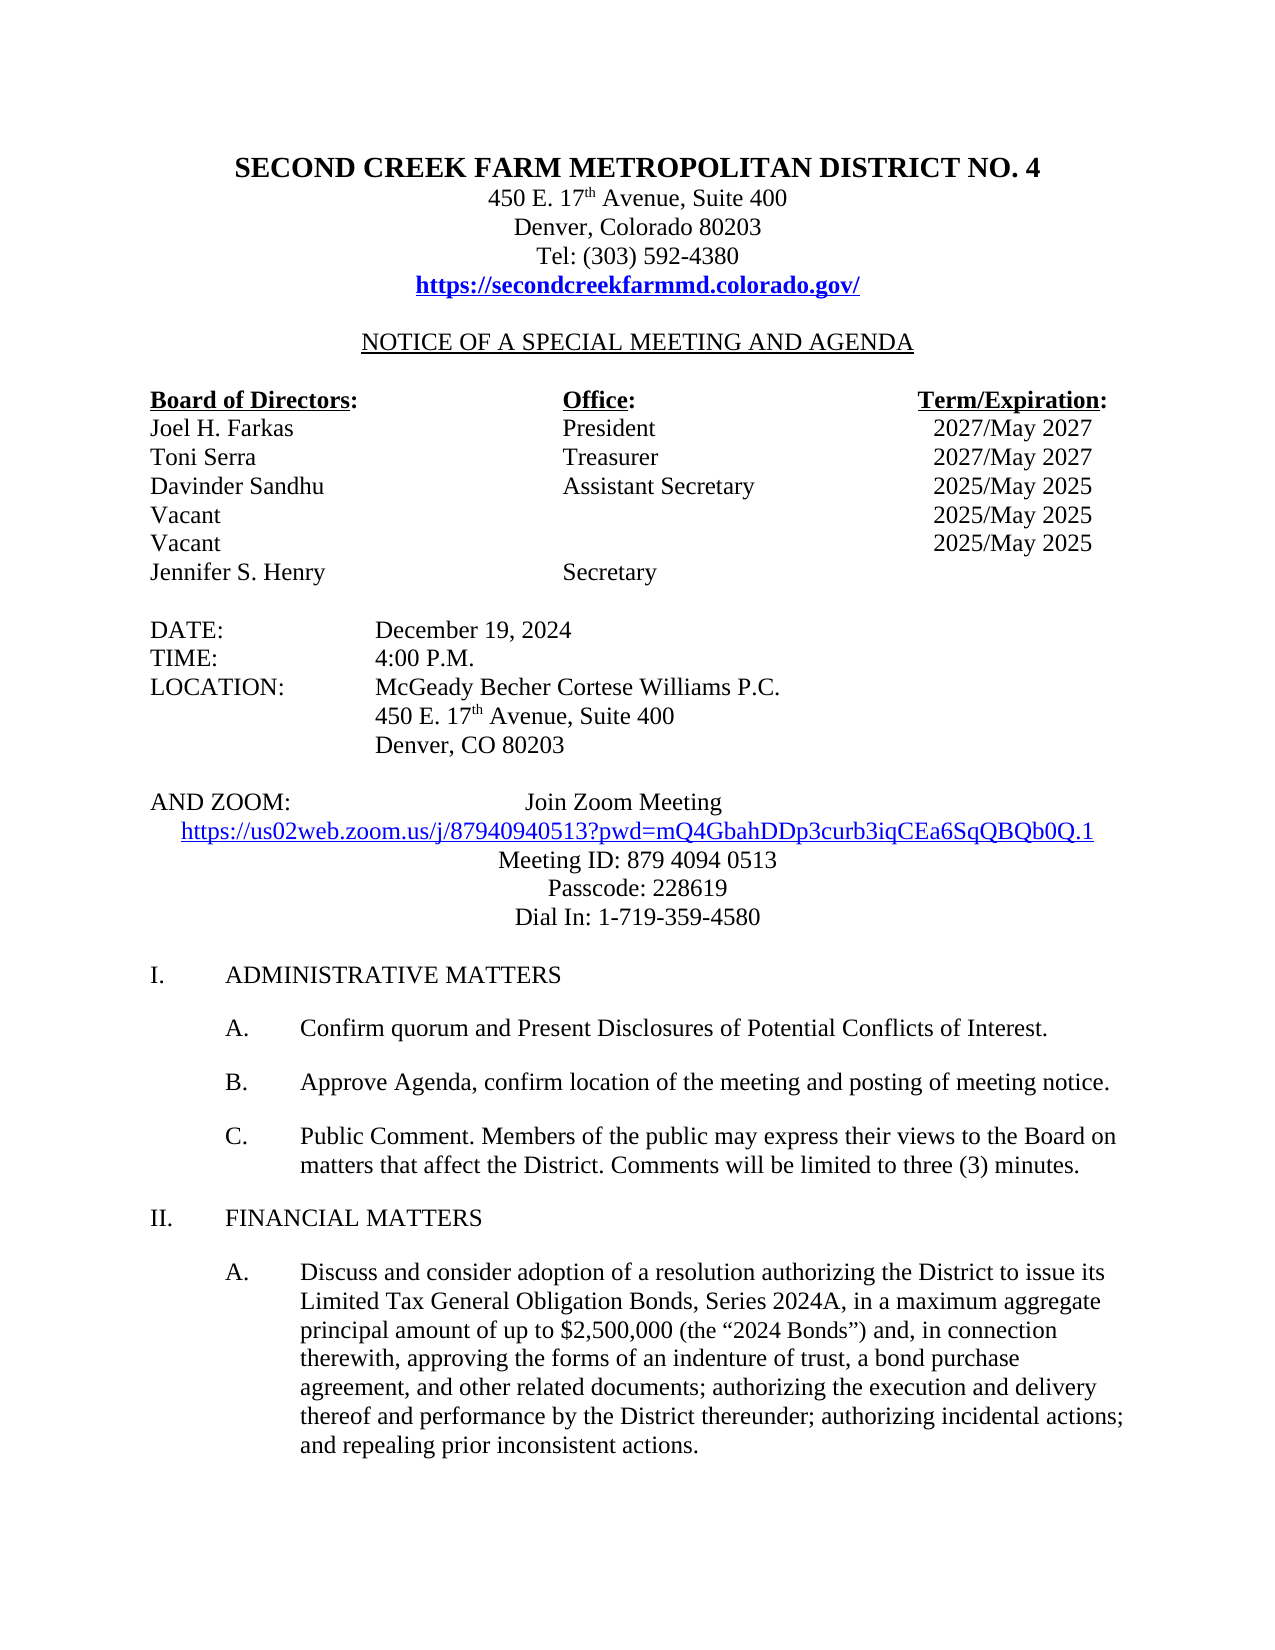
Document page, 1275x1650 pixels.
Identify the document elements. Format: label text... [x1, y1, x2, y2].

text Davinder Sandhu Assistant Secretary 2025/May 2025 [150, 471, 1125, 500]
text DATE: December 19, 2024 [150, 615, 1125, 643]
text Joel H. Farkas President 2027/May 2027 [150, 413, 1125, 442]
text Dial In: 1-719-359-4580 [150, 902, 1125, 931]
subtitle Public Comment. Members of the public may express their views to the Board on matters that affect the District. Comments will be limited to three (3) minutes. [225, 1121, 1125, 1178]
text AND ZOOM: Join Zoom Meeting [150, 787, 1125, 816]
subtitle ADMINISTRATIVE MATTERS [150, 960, 1125, 988]
subtitle Discuss and consider adoption of a resolution authorizing the District to issue its Limited Tax General Obligation Bonds, Series 2024A, in a maximum aggregate principal amount of up to $2,500,000 (the “2024 Bonds”) and, in connection therewith, approving the forms of an indenture of trust, a bond purchase agreement, and other related documents; authorizing the execution and delivery thereof and performance by the District thereunder; authorizing incidental actions; and repealing prior inconsistent actions. [225, 1257, 1125, 1458]
text Tel: (303) 592-4380 [150, 241, 1125, 270]
text Vacant 2025/May 2025 [150, 500, 1125, 528]
text https://us02web.zoom.us/j/87940940513?pwd=mQ4GbahDDp3curb3iqCEa6SqQBQb0Q.1 [150, 816, 1125, 845]
text 450 E. 17th Avenue, Suite 400 [300, 701, 1125, 730]
text Denver, Colorado 80203 [150, 212, 1125, 241]
text 450 E. 17th Avenue, Suite 400 [150, 183, 1125, 212]
text Vacant 2025/May 2025 [150, 528, 1125, 557]
text Meeting ID: 879 4094 0513 [150, 845, 1125, 873]
text Jennifer S. Henry Secretary [150, 557, 1125, 586]
text TIME: 4:00 P.M. [150, 643, 1125, 672]
text LOCATION: McGeady Becher Cortese Williams P.C. [150, 672, 1125, 701]
text Toni Serra Treasurer 2027/May 2027 [150, 442, 1125, 471]
text Denver, CO 80203 [375, 730, 1125, 758]
subtitle FINANCIAL MATTERS [150, 1203, 1125, 1232]
text SECOND CREEK FARM METROPOLITAN DISTRICT NO. 4 [150, 150, 1125, 183]
text Passcode: 228619 [150, 873, 1125, 902]
subtitle Confirm quorum and Present Disclosures of Potential Conflicts of Interest. [225, 1013, 1125, 1042]
text Board of Directors: Office: Term/Expiration: [150, 385, 1125, 413]
text https://secondcreekfarmmd.colorado.gov/ [150, 270, 1125, 298]
subtitle Approve Agenda, confirm location of the meeting and posting of meeting notice. [225, 1067, 1125, 1096]
text NOTICE OF A SPECIAL MEETING AND AGENDA [150, 327, 1125, 356]
